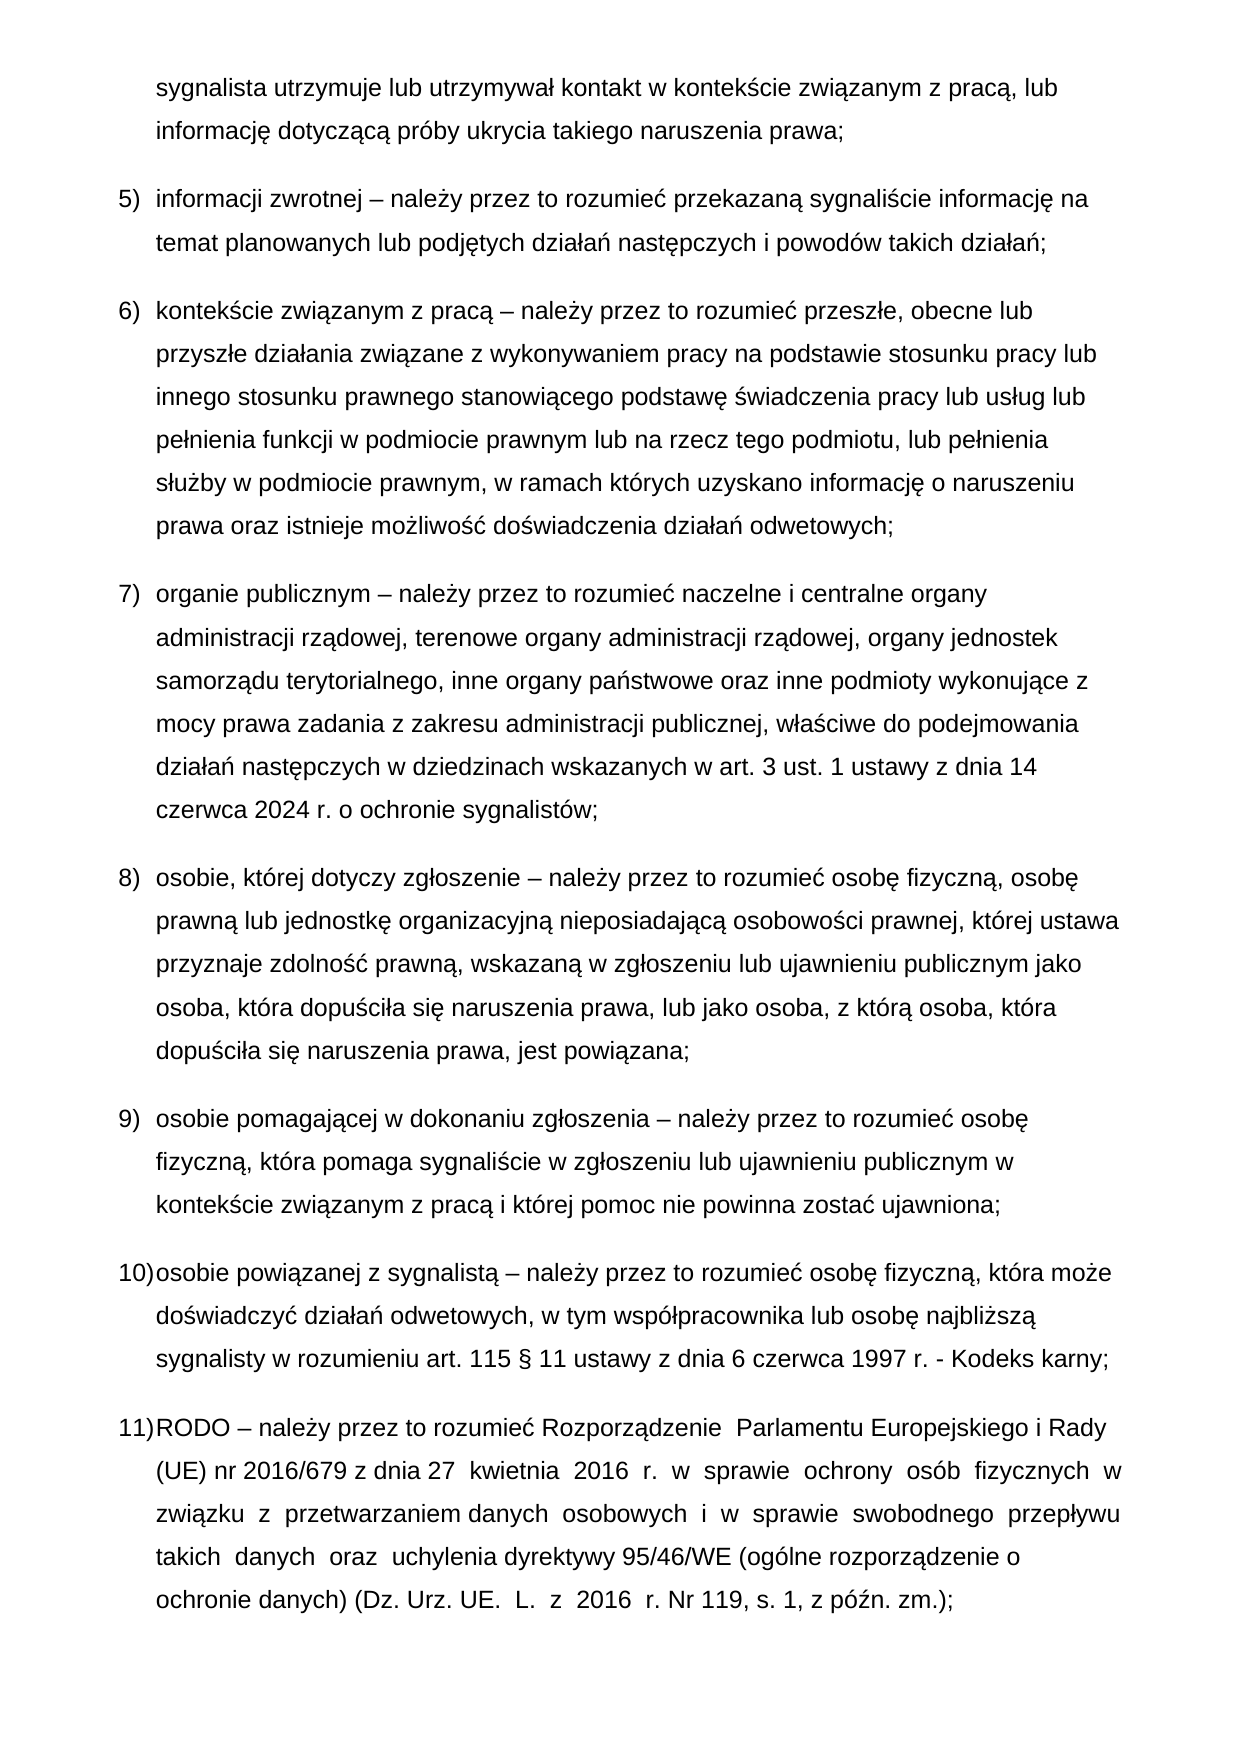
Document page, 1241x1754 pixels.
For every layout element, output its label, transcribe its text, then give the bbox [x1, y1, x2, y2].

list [118, 73, 1123, 145]
list kontekście związanym z pracą – należy przez to rozumieć przeszłe, obecne lub przyszłe działania związane z wykonywaniem pracy na podstawie stosunku pracy lub innego stosunku prawnego stanowiącego podstawę świadczenia pracy lub usług lub pełnienia funkcji w podmiocie prawnym lub na rzecz tego podmiotu, lub pełnienia służby w podmiocie prawnym, w ramach których uzyskano informację o naruszeniu prawa oraz istnieje możliwość doświadczenia działań odwetowych; [118, 296, 1123, 540]
list osobie, której dotyczy zgłoszenie – należy przez to rozumieć osobę fizyczną, osobę prawną lub jednostkę organizacyjną nieposiadającą osobowości prawnej, której ustawa przyznaje zdolność prawną, wskazaną w zgłoszeniu lub ujawnieniu publicznym jako osoba, która dopuściła się naruszenia prawa, lub jako osoba, z którą osoba, która dopuściła się naruszenia prawa, jest powiązana; [118, 863, 1123, 1064]
list osobie powiązanej z sygnalistą – należy przez to rozumieć osobę fizyczną, która może doświadczyć działań odwetowych, w tym współpracownika lub osobę najbliższą sygnalisty w rozumieniu art. 115 § 11 ustawy z dnia 6 czerwca 1997 r. - Kodeks karny; [118, 1258, 1123, 1373]
list informacji zwrotnej – należy przez to rozumieć przekazaną sygnaliście informację na temat planowanych lub podjętych działań następczych i powodów takich działań; [118, 184, 1123, 256]
list RODO – należy przez to rozumieć Rozporządzenie Parlamentu Europejskiego i Rady (UE) nr 2016/679 z dnia 27 kwietnia 2016 r. w sprawie ochrony osób fizycznych w związku z przetwarzaniem danych osobowych i w sprawie swobodnego przepływu takich danych oraz uchylenia dyrektywy 95/46/WE (ogólne rozporządzenie o ochronie danych) (Dz. Urz. UE. L. z 2016 r. Nr 119, s. 1, z późn. zm.); [118, 1413, 1123, 1614]
list osobie pomagającej w dokonaniu zgłoszenia – należy przez to rozumieć osobę fizyczną, która pomaga sygnaliście w zgłoszeniu lub ujawnieniu publicznym w kontekście związanym z pracą i której pomoc nie powinna zostać ujawniona; [118, 1104, 1123, 1219]
list organie publicznym – należy przez to rozumieć naczelne i centralne organy administracji rządowej, terenowe organy administracji rządowej, organy jednostek samorządu terytorialnego, inne organy państwowe oraz inne podmioty wykonujące z mocy prawa zadania z zakresu administracji publicznej, właściwe do podejmowania działań następczych w dziedzinach wskazanych w art. 3 ust. 1 ustawy z dnia 14 czerwca 2024 r. o ochronie sygnalistów; [118, 579, 1123, 824]
